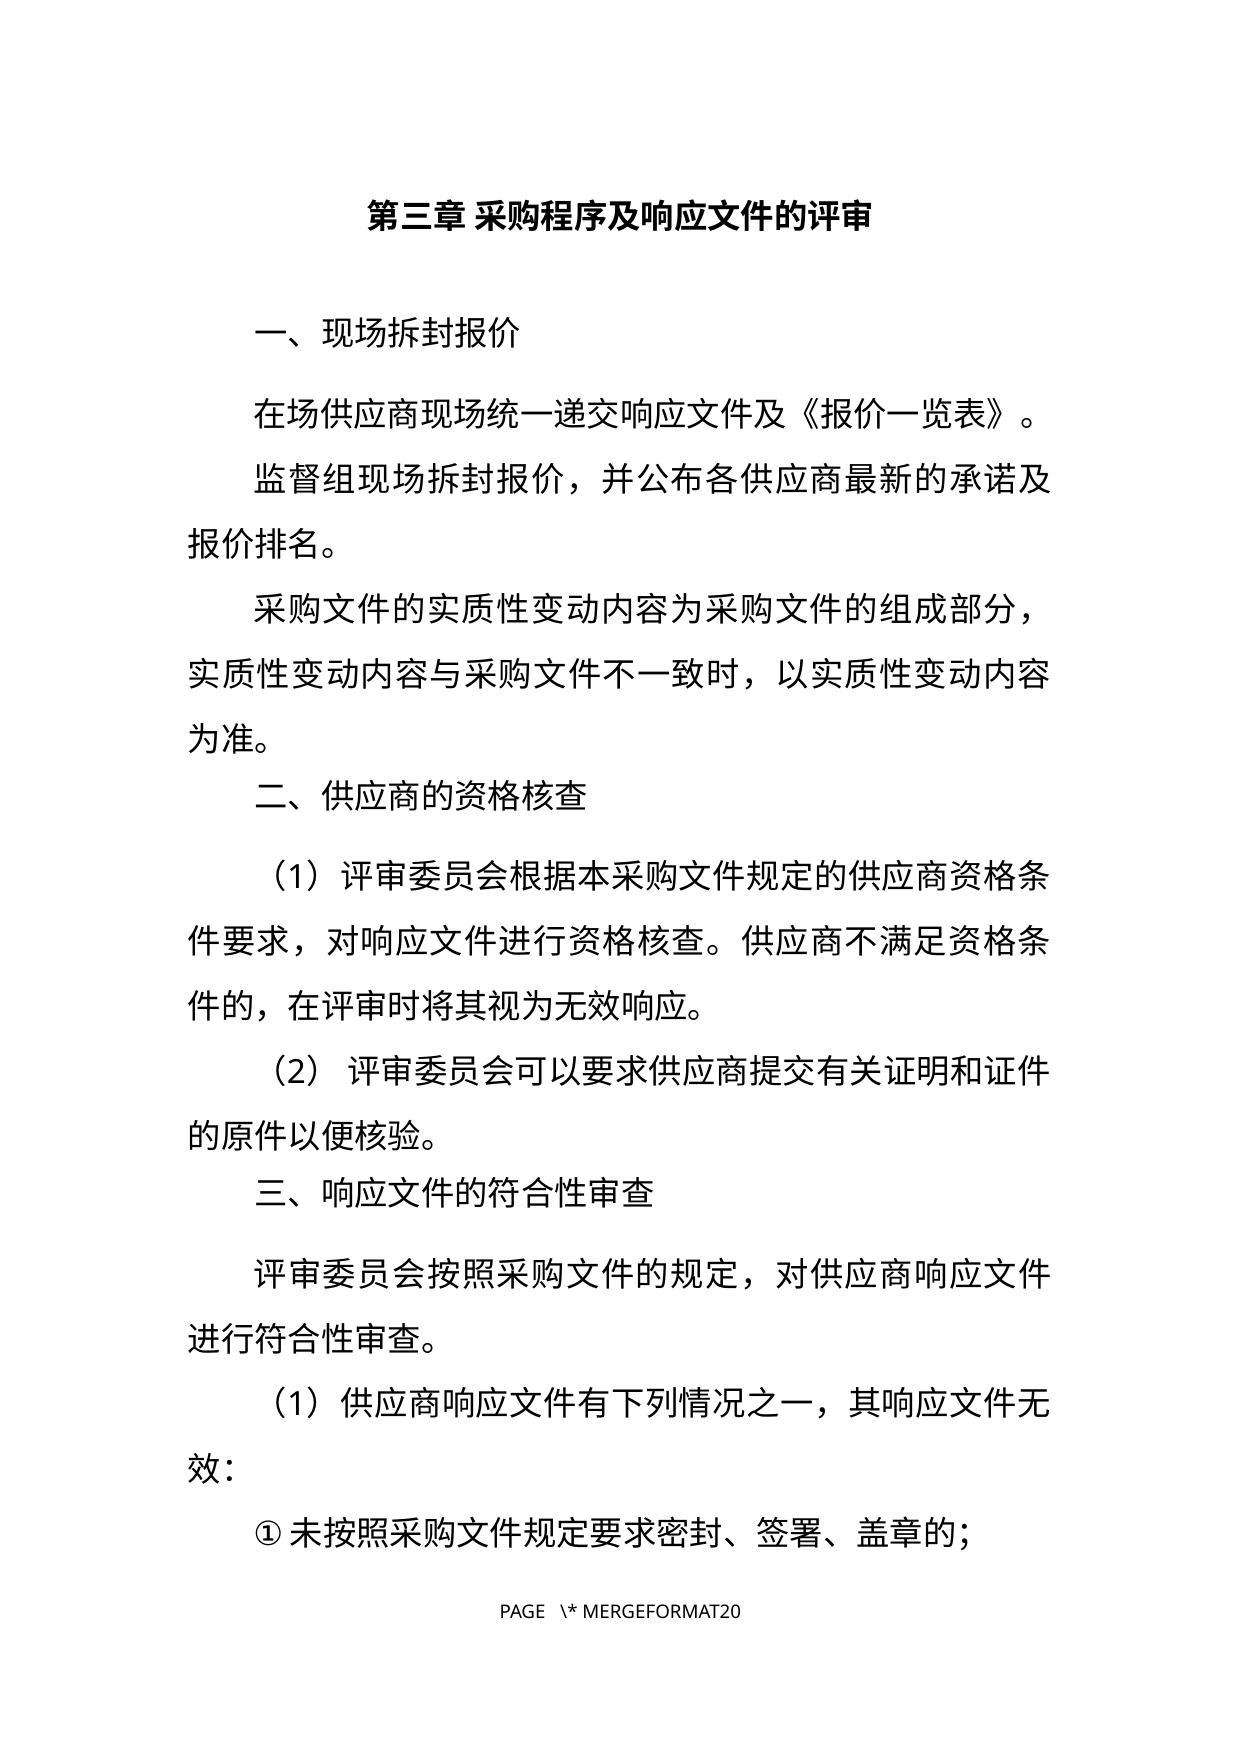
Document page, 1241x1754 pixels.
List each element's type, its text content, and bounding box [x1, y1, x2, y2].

text 一、现场拆封报价 [187, 307, 1053, 355]
text 二、供应商的资格核查 [187, 769, 1053, 818]
text 采购文件的实质性变动内容为采购文件的组成部分，实质性变动内容与采购文件不一致时，以实质性变动内容为准。 [187, 574, 1053, 769]
text 三、响应文件的符合性审查 [187, 1167, 1053, 1215]
text 监督组现场拆封报价，并公布各供应商最新的承诺及报价排名。 [187, 444, 1053, 574]
text 第三章 采购程序及响应文件的评审 [187, 190, 1053, 238]
text （1）评审委员会根据本采购文件规定的供应商资格条件要求，对响应文件进行资格核查。供应商不满足资格条件的，在评审时将其视为无效响应。 [187, 842, 1053, 1037]
text （2） 评审委员会可以要求供应商提交有关证明和证件的原件以便核验。 [187, 1037, 1053, 1167]
text 评审委员会按照采购文件的规定，对供应商响应文件进行符合性审查。 [187, 1239, 1053, 1369]
text ①未按照采购文件规定要求密封、签署、盖章的； [187, 1499, 1053, 1564]
text （1）供应商响应文件有下列情况之一，其响应文件无效： [187, 1369, 1053, 1499]
text 在场供应商现场统一递交响应文件及《报价一览表》。 [187, 379, 1053, 444]
